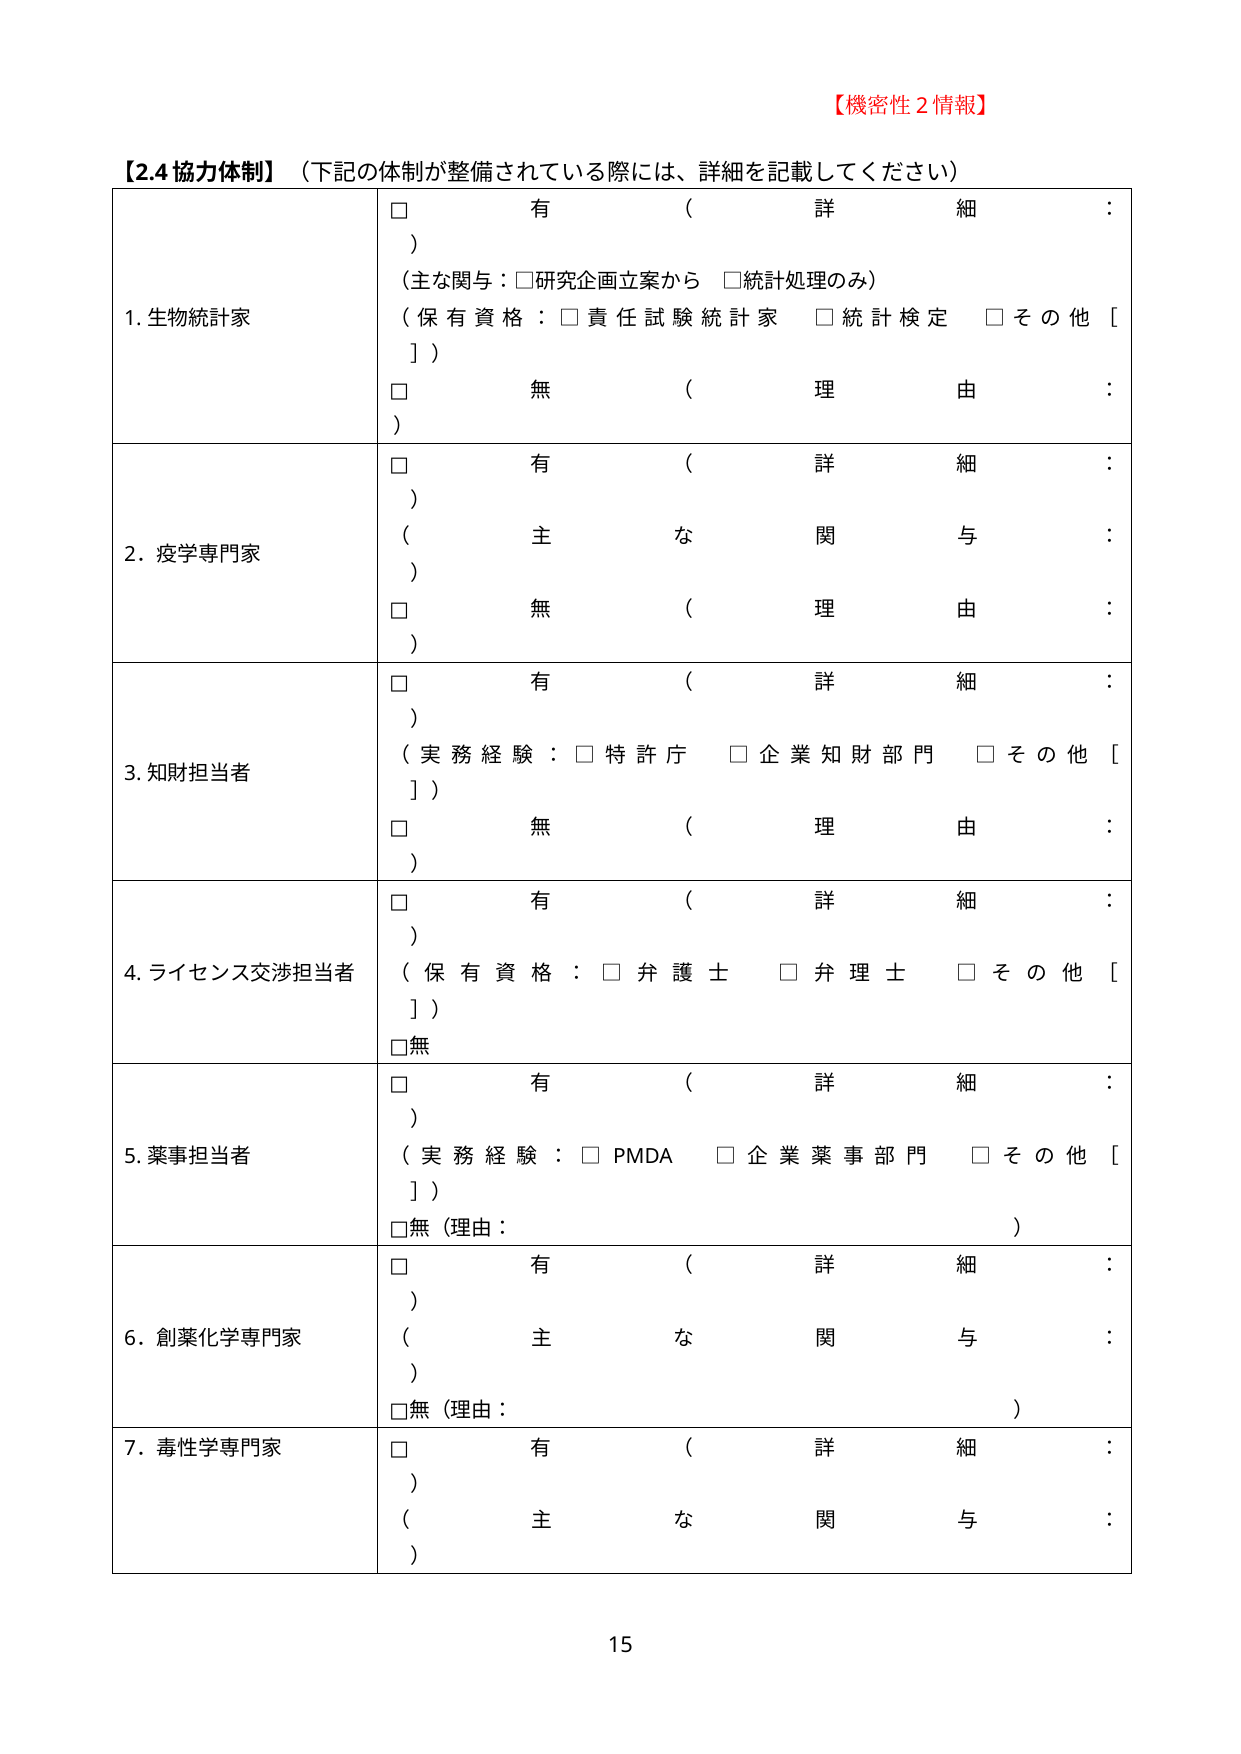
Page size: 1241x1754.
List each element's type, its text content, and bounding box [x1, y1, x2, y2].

table_cell □有（詳細： ） （保有資格：□弁護士 □弁理士 □その他［ ］） □無 [378, 881, 1131, 1062]
table_cell □有（詳細： ） （実務経験：□PMDA □企業薬事部門 □その他［ ］） □無（理由： ） [378, 1064, 1131, 1245]
table_header 1. 生物統計家 [113, 189, 377, 443]
table_cell 5. 薬事担当者 [113, 1064, 377, 1245]
table_cell 2．疫学専門家 [113, 444, 377, 662]
table_cell □有（詳細： ） （主な関与： ） □無（理由： ） [378, 444, 1131, 662]
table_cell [378, 1428, 1131, 1573]
table_cell 4. ライセンス交渉担当者 [113, 881, 377, 1062]
table_cell 6．創薬化学専門家 [113, 1246, 377, 1427]
table_header □有（詳細： ） （主な関与：□研究企画立案から □統計処理のみ） （保有資格：□責任試験統計家 □統計検定 □その他［ ］） □無（理由： ） [378, 189, 1131, 443]
table_cell □有（詳細： ） （主な関与： ） □無（理由： ） [378, 1246, 1131, 1427]
table_cell □有（詳細： ） （実務経験：□特許庁 □企業知財部門 □その他［ ］） □無（理由： ） [378, 663, 1131, 880]
table_cell 3. 知財担当者 [113, 663, 377, 880]
text 【2.4協力体制】（下記の体制が整備されている際には、詳細を記載してください） [112, 152, 1128, 188]
table_cell 7．毒性学専門家 [113, 1428, 377, 1573]
